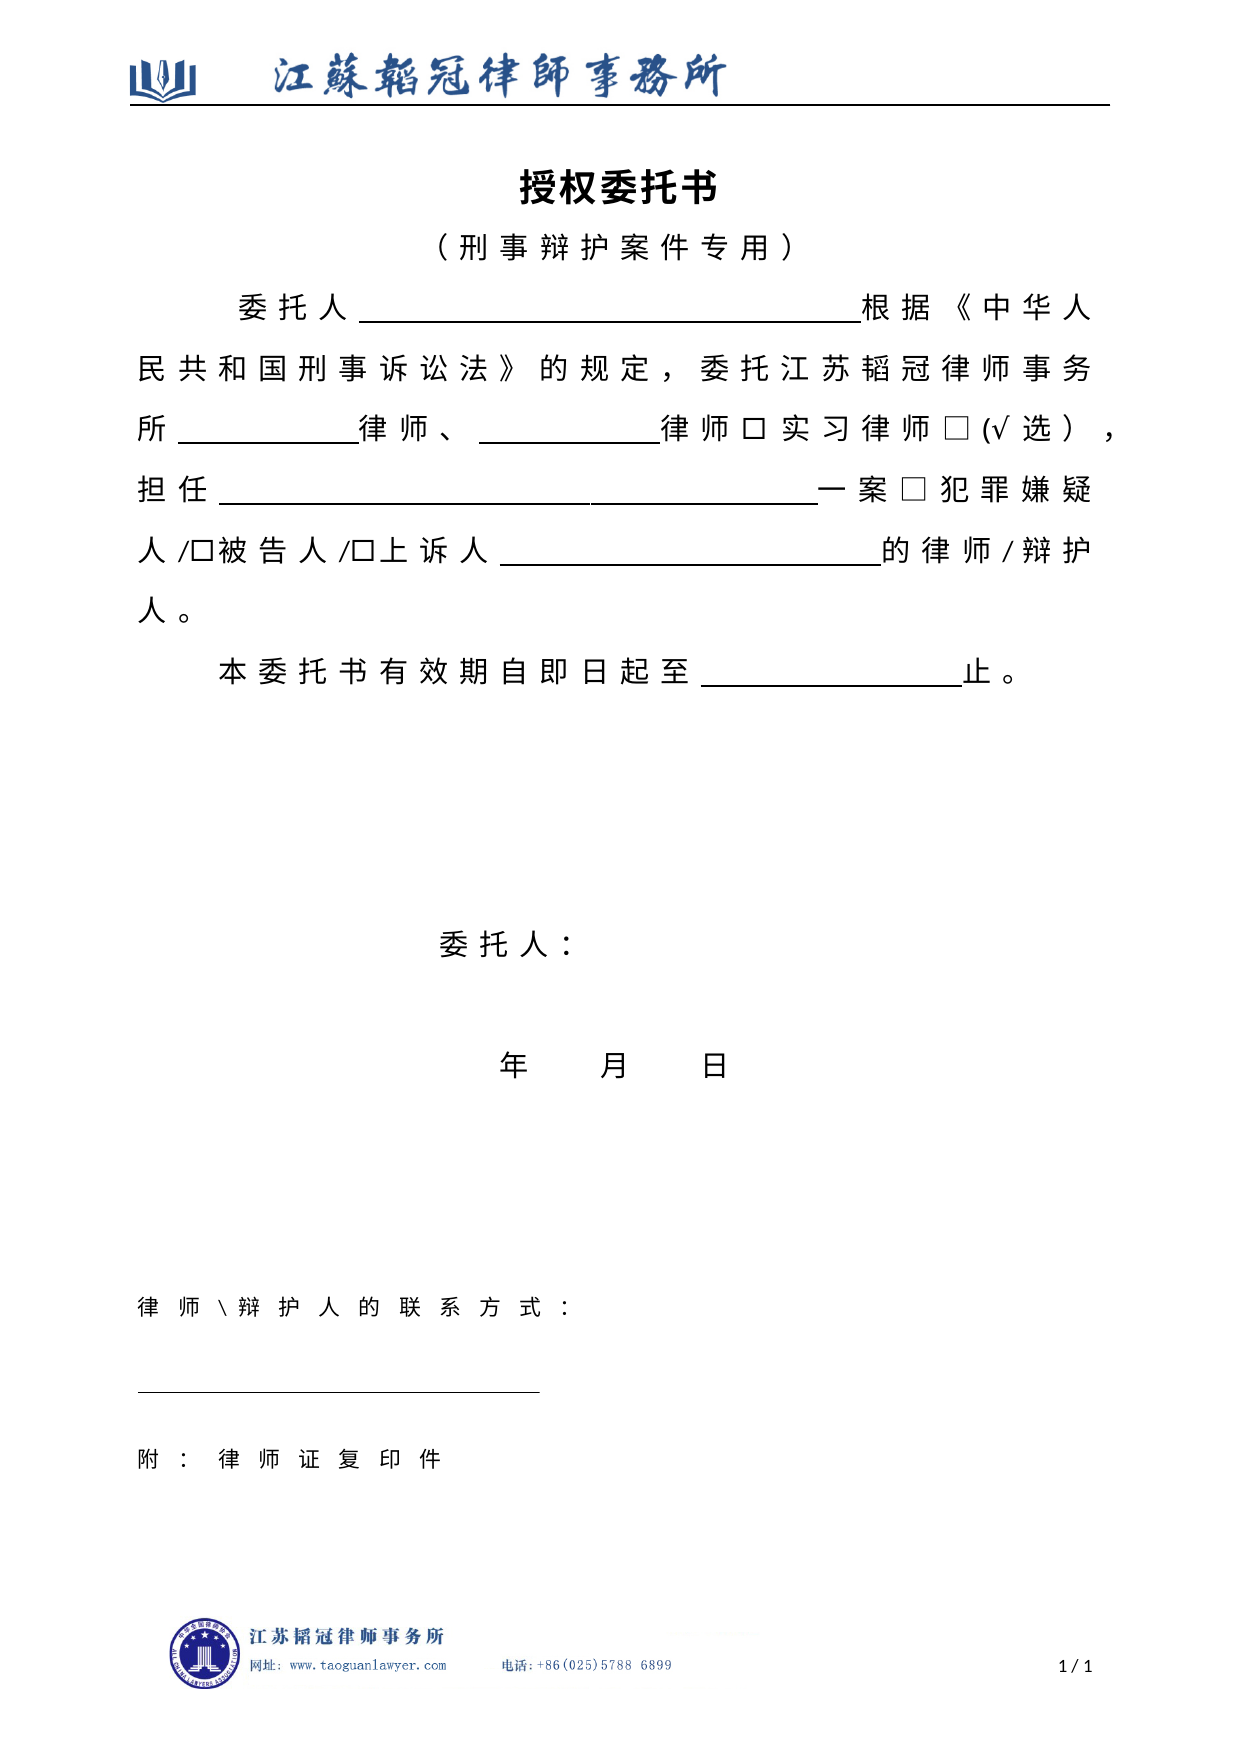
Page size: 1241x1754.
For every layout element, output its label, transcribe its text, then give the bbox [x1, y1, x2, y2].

text 附：律师证复印件 [138, 1427, 1103, 1488]
picture [169, 1616, 1034, 1689]
text 委托人： [138, 912, 1103, 973]
text 授权委托书 [138, 154, 1103, 215]
picture [259, 47, 752, 103]
picture [129, 59, 196, 103]
text 律师\辩护人的联系方式： [138, 1276, 1103, 1337]
text 年 月 日 [172, 1033, 1103, 1094]
text （刑事辩护案件专用） [138, 215, 1103, 276]
text 本委托书有效期自即日起至 止。 [138, 639, 1103, 700]
text 委托人 根据《中华人民共和国刑事诉讼法》的规定，委托江苏韬冠律师事务所 律师、 律师实习律师□(√选），担任 一案□犯罪嫌疑人/被告人/上诉人 的律师/辩护人。 [138, 276, 1103, 639]
